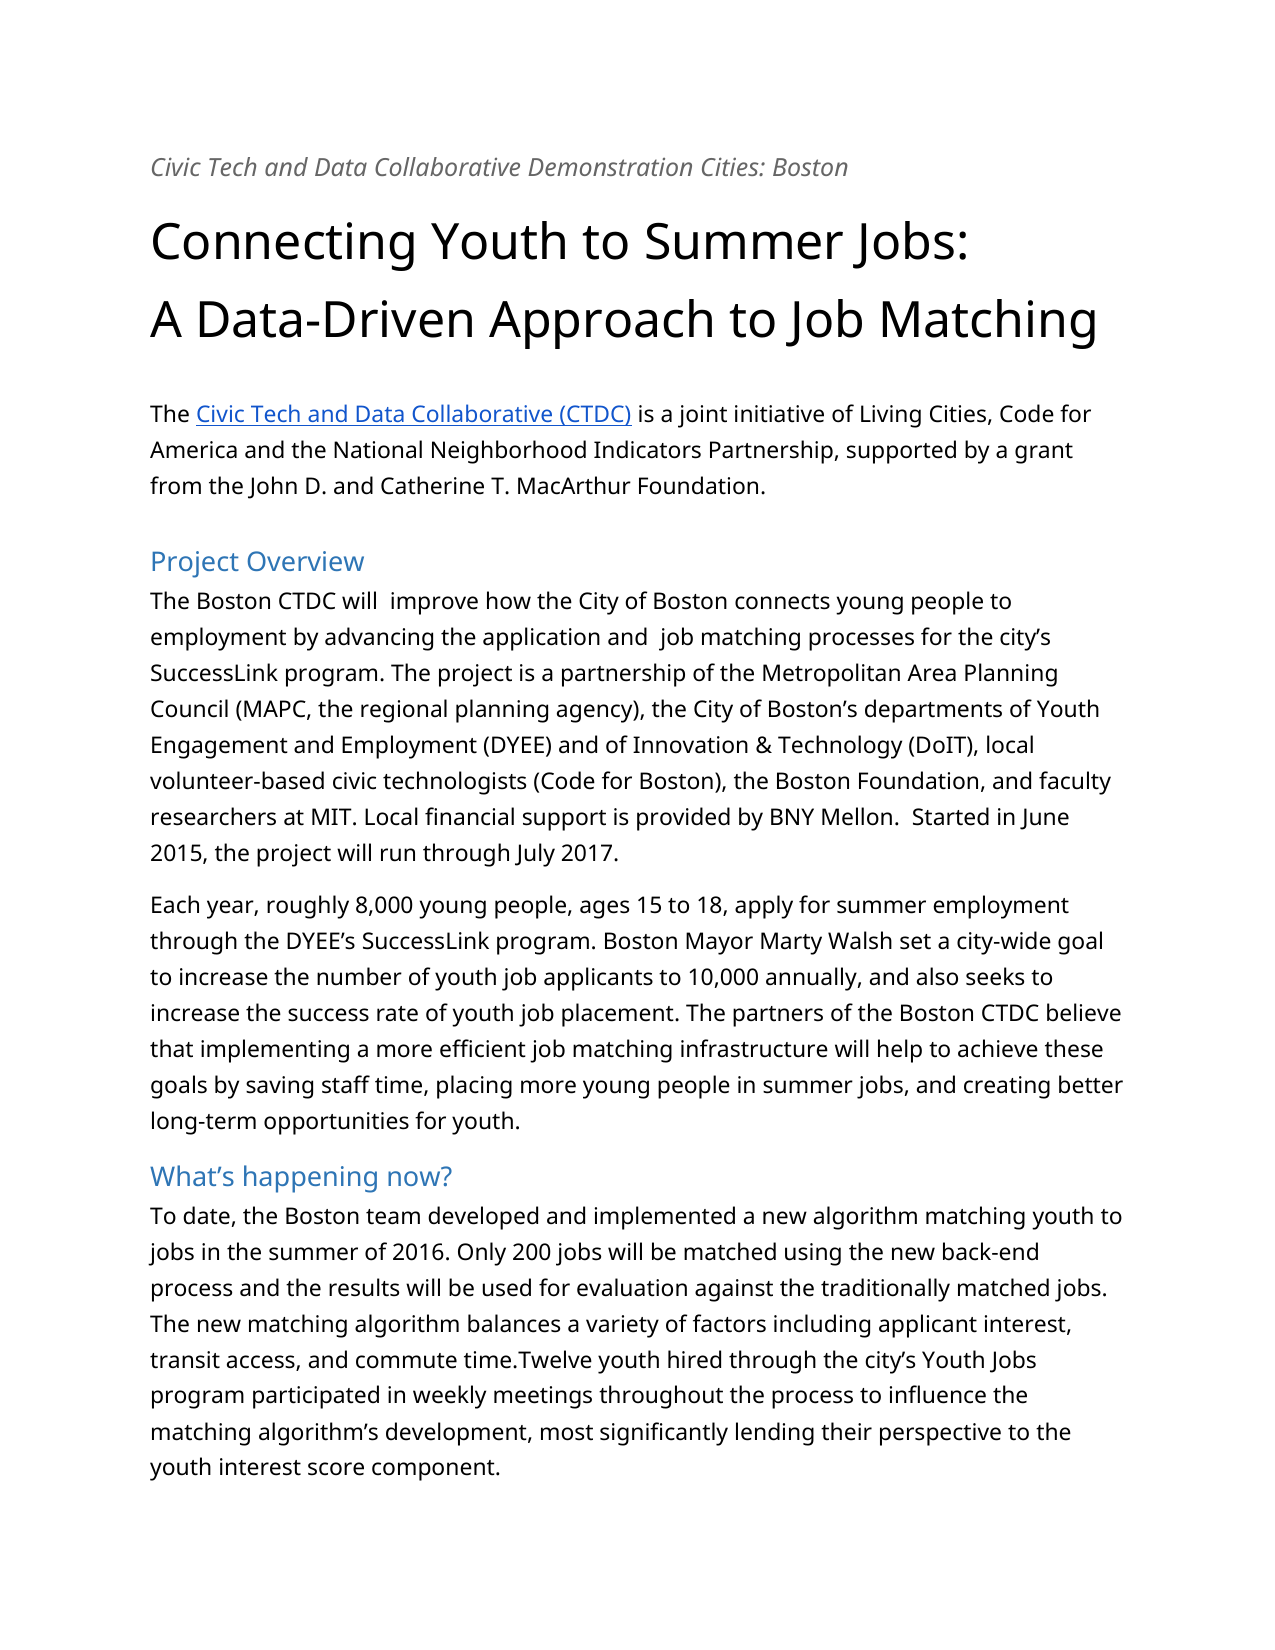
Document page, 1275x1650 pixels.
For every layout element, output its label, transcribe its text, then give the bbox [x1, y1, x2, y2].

subtitle Civic Tech and Data Collaborative Demonstration Cities: Boston [150, 150, 1125, 184]
text Each year, roughly 8,000 young people, ages 15 to 18, apply for summer employment through the DYEE’s SuccessLink program. Boston Mayor Marty Walsh set a city-wide goal to increase the number of youth job applicants to 10,000 annually, and also seeks to increase the success rate of youth job placement. The partners of the Boston CTDC believe that implementing a more efficient job matching infrastructure will help to achieve these goals by saving staff time, placing more young people in summer jobs, and creating better long-term opportunities for youth. [150, 889, 1125, 1136]
text To date, the Boston team developed and implemented a new algorithm matching youth to jobs in the summer of 2016. Only 200 jobs will be matched using the new back-end process and the results will be used for evaluation against the traditionally matched jobs. The new matching algorithm balances a variety of factors including applicant interest, transit access, and commute time.Twelve youth hired through the city’s Youth Jobs program participated in weekly meetings throughout the process to influence the matching algorithm’s development, most significantly lending their perspective to the youth interest score component. [150, 1200, 1125, 1483]
subtitle What’s happening now? [150, 1157, 1125, 1194]
text The Civic Tech and Data Collaborative (CTDC) is a joint initiative of Living Cities, Code for America and the National Neighborhood Indicators Partnership, supported by a grant from the John D. and Catherine T. MacArthur Foundation. [150, 362, 1125, 502]
subtitle Project Overview [150, 543, 1125, 579]
title Connecting Youth to Summer Jobs: A Data-Driven Approach to Job Matching [150, 206, 1125, 352]
text The Boston CTDC will improve how the City of Boston connects young people to employment by advancing the application and job matching processes for the city’s SuccessLink program. The project is a partnership of the Metropolitan Area Planning Council (MAPC, the regional planning agency), the City of Boston’s departments of Youth Engagement and Employment (DYEE) and of Innovation & Technology (DoIT), local volunteer-based civic technologists (Code for Boston), the Boston Foundation, and faculty researchers at MIT. Local financial support is provided by BNY Mellon. Started in June 2015, the project will run through July 2017. [150, 585, 1125, 868]
